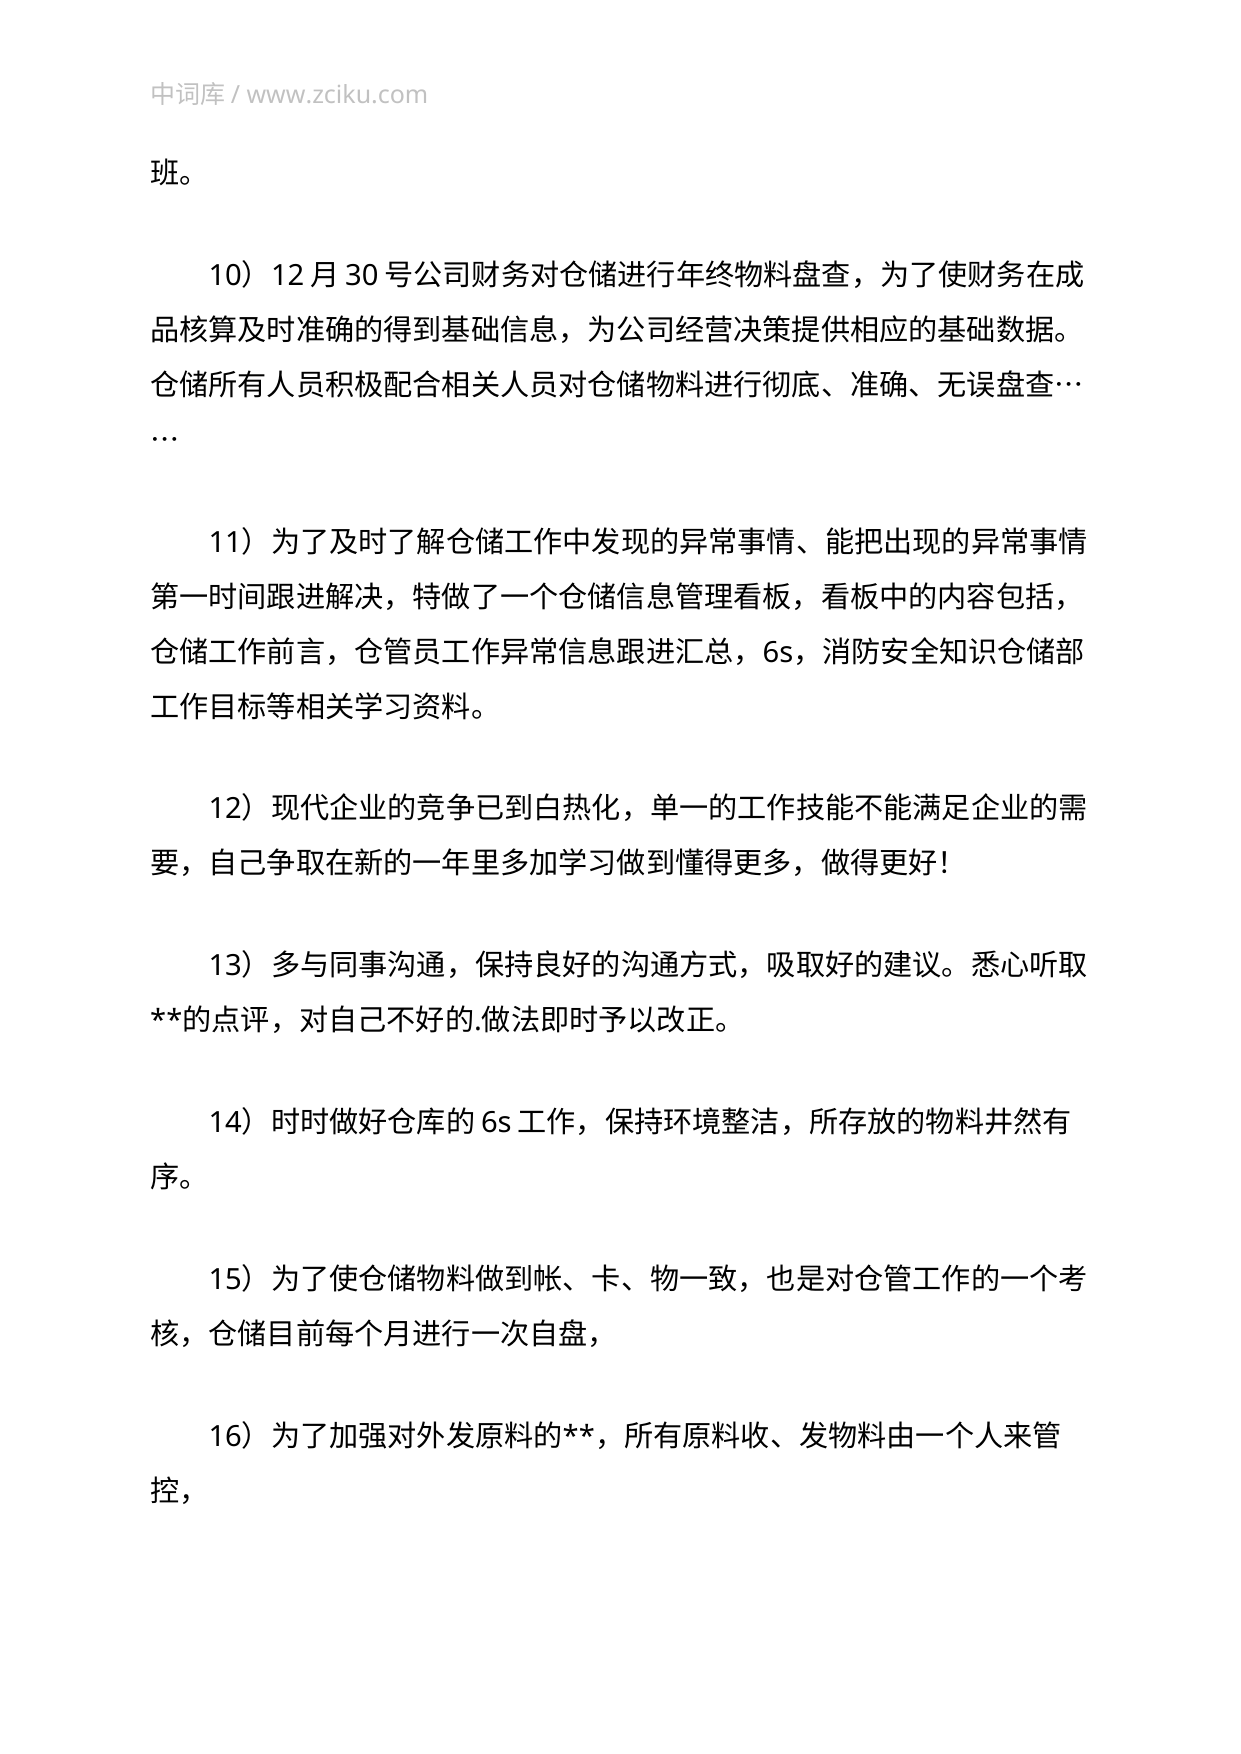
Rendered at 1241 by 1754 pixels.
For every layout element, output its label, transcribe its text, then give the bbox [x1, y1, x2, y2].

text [150, 150, 1090, 192]
text 14）时时做好仓库的6s工作，保持环境整洁，所存放的物料井然有序。 [150, 1099, 1090, 1196]
text 11）为了及时了解仓储工作中发现的异常事情、能把出现的异常事情第一时间跟进解决，特做了一个仓储信息管理看板，看板中的内容包括，仓储工作前言，仓管员工作异常信息跟进汇总，6s，消防安全知识仓储部工作目标等相关学习资料。 [150, 518, 1090, 726]
text 12）现代企业的竞争已到白热化，单一的工作技能不能满足企业的需要，自己争取在新的一年里多加学习做到懂得更多，做得更好！ [150, 785, 1090, 882]
text 10）12月30号公司财务对仓储进行年终物料盘查，为了使财务在成品核算及时准确的得到基础信息，为公司经营决策提供相应的基础数据。仓储所有人员积极配合相关人员对仓储物料进行彻底、准确、无误盘查…… [150, 252, 1090, 459]
text 16）为了加强对外发原料的**，所有原料收、发物料由一个人来管控， [150, 1412, 1090, 1509]
text 15）为了使仓储物料做到帐、卡、物一致，也是对仓管工作的一个考核，仓储目前每个月进行一次自盘， [150, 1256, 1090, 1353]
text 13）多与同事沟通，保持良好的沟通方式，吸取好的建议。悉心听取**的点评，对自己不好的.做法即时予以改正。 [150, 942, 1090, 1039]
